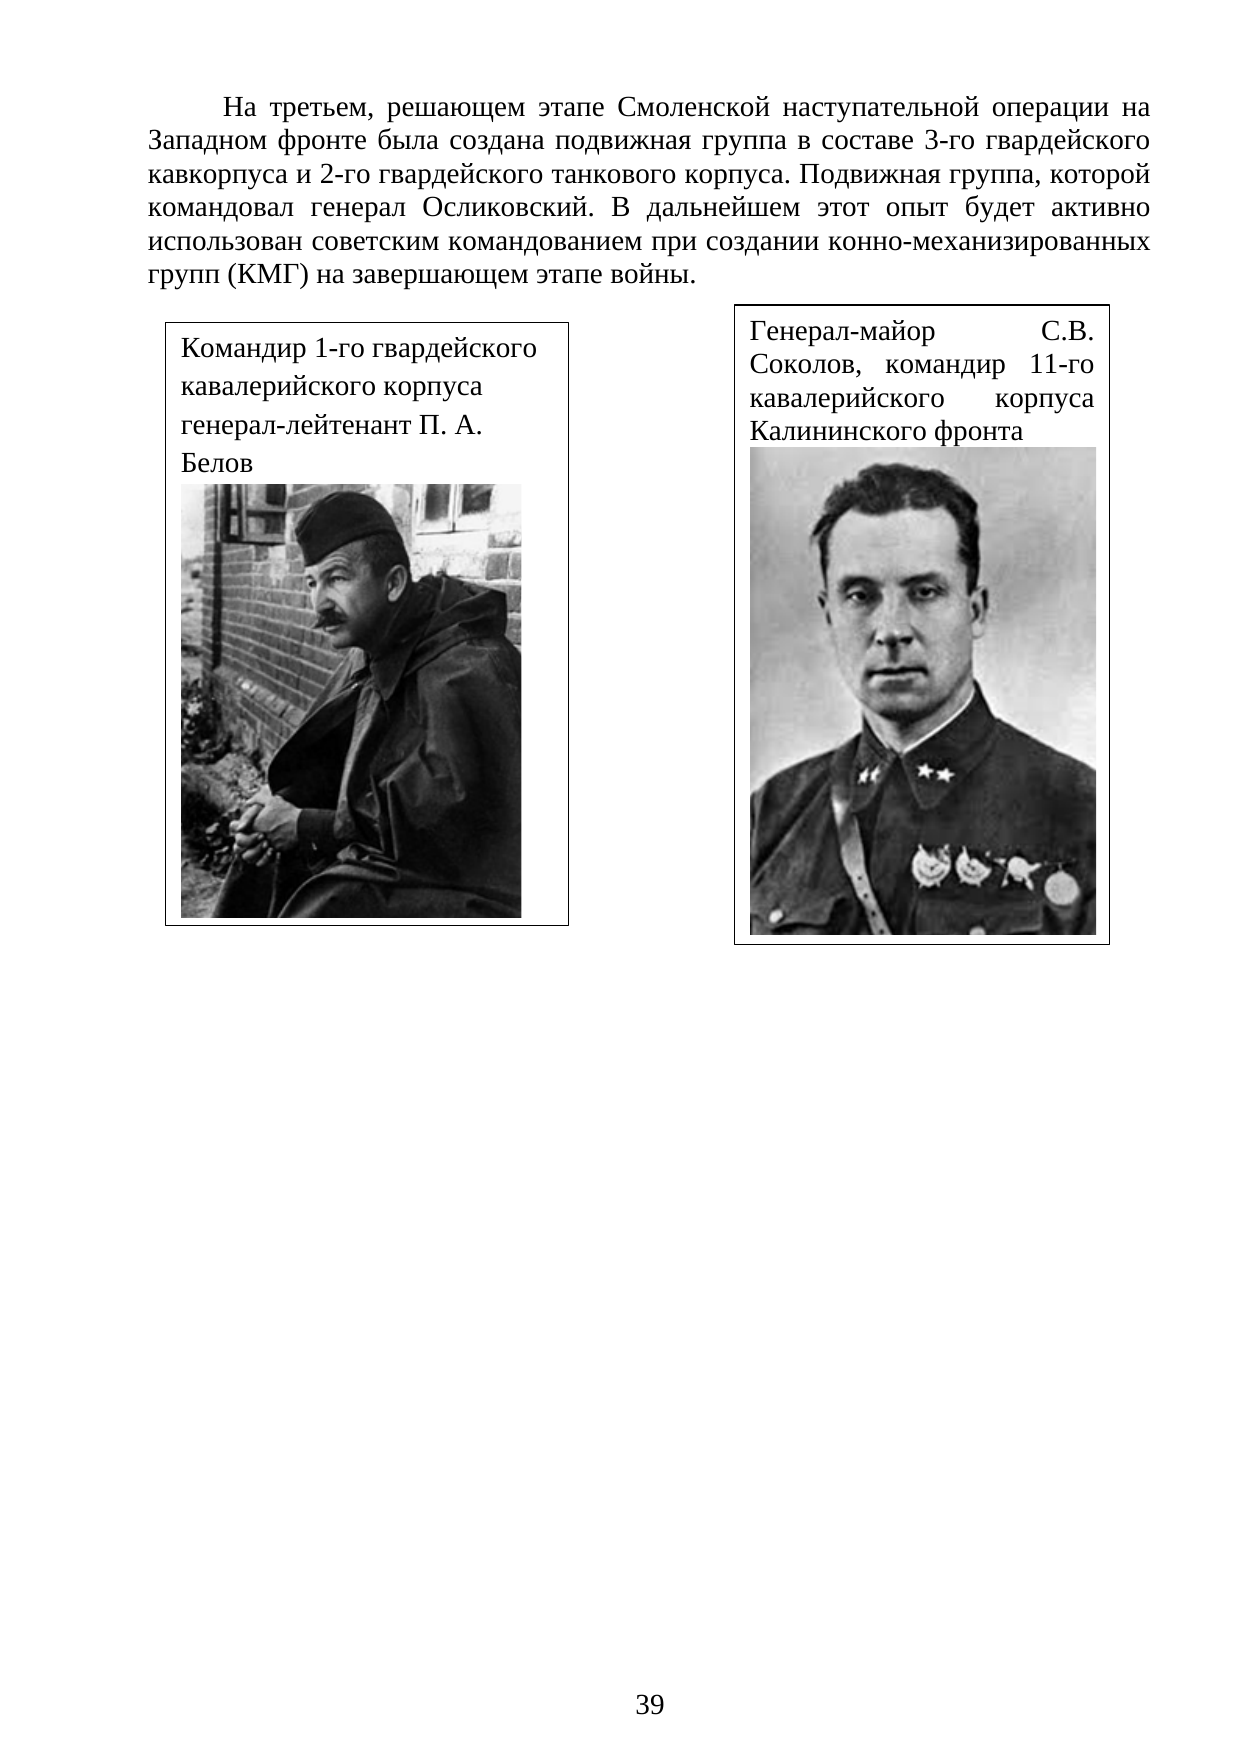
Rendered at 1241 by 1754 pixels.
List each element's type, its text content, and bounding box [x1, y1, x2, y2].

text На третьем, решающем этапе Смоленской наступательной операции на Западном фронте была создана подвижная группа в составе 3-го гвардейского кавкорпуса и 2-го гвардейского танкового корпуса. Подвижная группа, которой командовал генерал Осликовский. В дальнейшем этот опыт будет активно использован советским командованием при создании конно-механизированных групп (КМГ) на завершающем этапе войны. [148, 89, 1152, 290]
